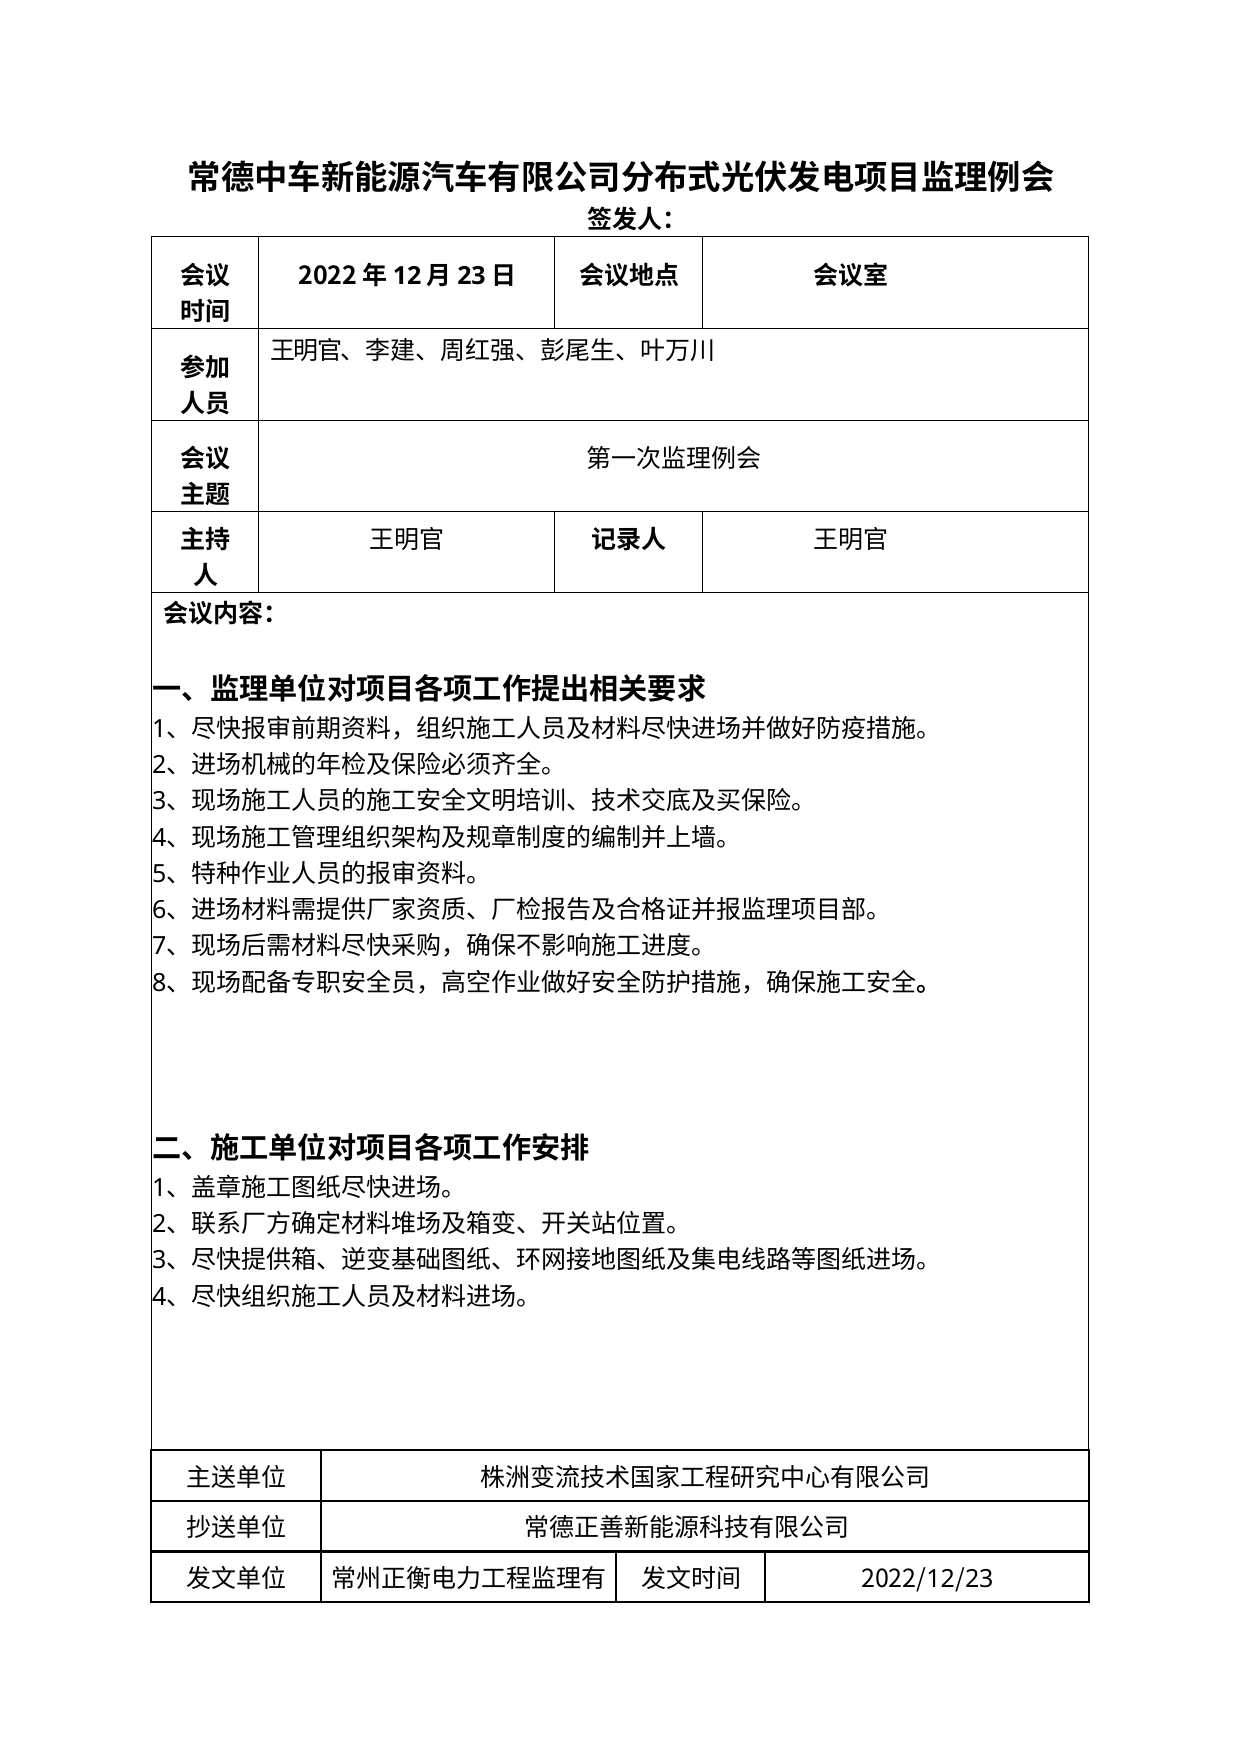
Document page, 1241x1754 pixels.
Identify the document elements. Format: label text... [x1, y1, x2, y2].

table_cell 常德正善新能源科技有限公司 [322, 1502, 1088, 1550]
table_cell 株洲变流技术国家工程研究中心有限公司 [322, 1451, 1088, 1499]
table_cell 王明官、李建、周红强、彭尾生、叶万川 [259, 329, 1088, 420]
table_cell 记录人 [555, 512, 702, 592]
table_cell 抄送单位 [152, 1502, 320, 1550]
table_cell 主送单位 [152, 1451, 320, 1499]
table_cell 王明官 [259, 512, 554, 592]
table_cell 王明官 [703, 512, 1088, 592]
table_cell 会议主题 [152, 421, 258, 511]
text 常德中车新能源汽车有限公司分布式光伏发电项目监理例会 [187, 151, 1149, 199]
table_header 会议地点 [555, 237, 702, 328]
table_cell 常州正衡电力工程监理有限公司 [322, 1553, 615, 1601]
table_header 会议时间 [152, 237, 258, 328]
table_header 会议室 [703, 237, 1088, 328]
table_cell 发文时间 [617, 1553, 764, 1601]
table_cell 会议内容： 一、监理单位对项目各项工作提出相关要求 1、尽快报审前期资料，组织施工人员及材料尽快进场并做好防疫措施。 2、进场机械的年检及保险必须齐全。 3、现场施工人员的施工安全文明培训、技术交底及买保险。 4、现场施工管理组织架构及规章制度的编制并上墙。 5、特种作业人员的报审资料。 6、进场材料需提供厂家资质、厂检报告及合格证并报监理项目部。 7、现场后需材料尽快采购，确保不影响施工进度。 8、现场配备专职安全员，高空作业做好安全防护措施，确保施工安全。 二、施工单位对项目各项工作安排 1、盖章施工图纸尽快进场。 2、联系厂方确定材料堆场及箱变、开关站位置。 3、尽快提供箱、逆变基础图纸、环网接地图纸及集电线路等图纸进场。 4、尽快组织施工人员及材料进场。 [152, 593, 1088, 1449]
text 签发人： [187, 200, 1053, 236]
table_cell 第一次监理例会 [259, 421, 1088, 511]
table_cell 2022/12/23 [766, 1553, 1088, 1601]
table_cell 参加人员 [152, 329, 258, 420]
table_cell 主持人 [152, 512, 258, 592]
table_cell 发文单位 [152, 1553, 320, 1601]
table_header 2022 年12月 23 日 [259, 237, 554, 328]
